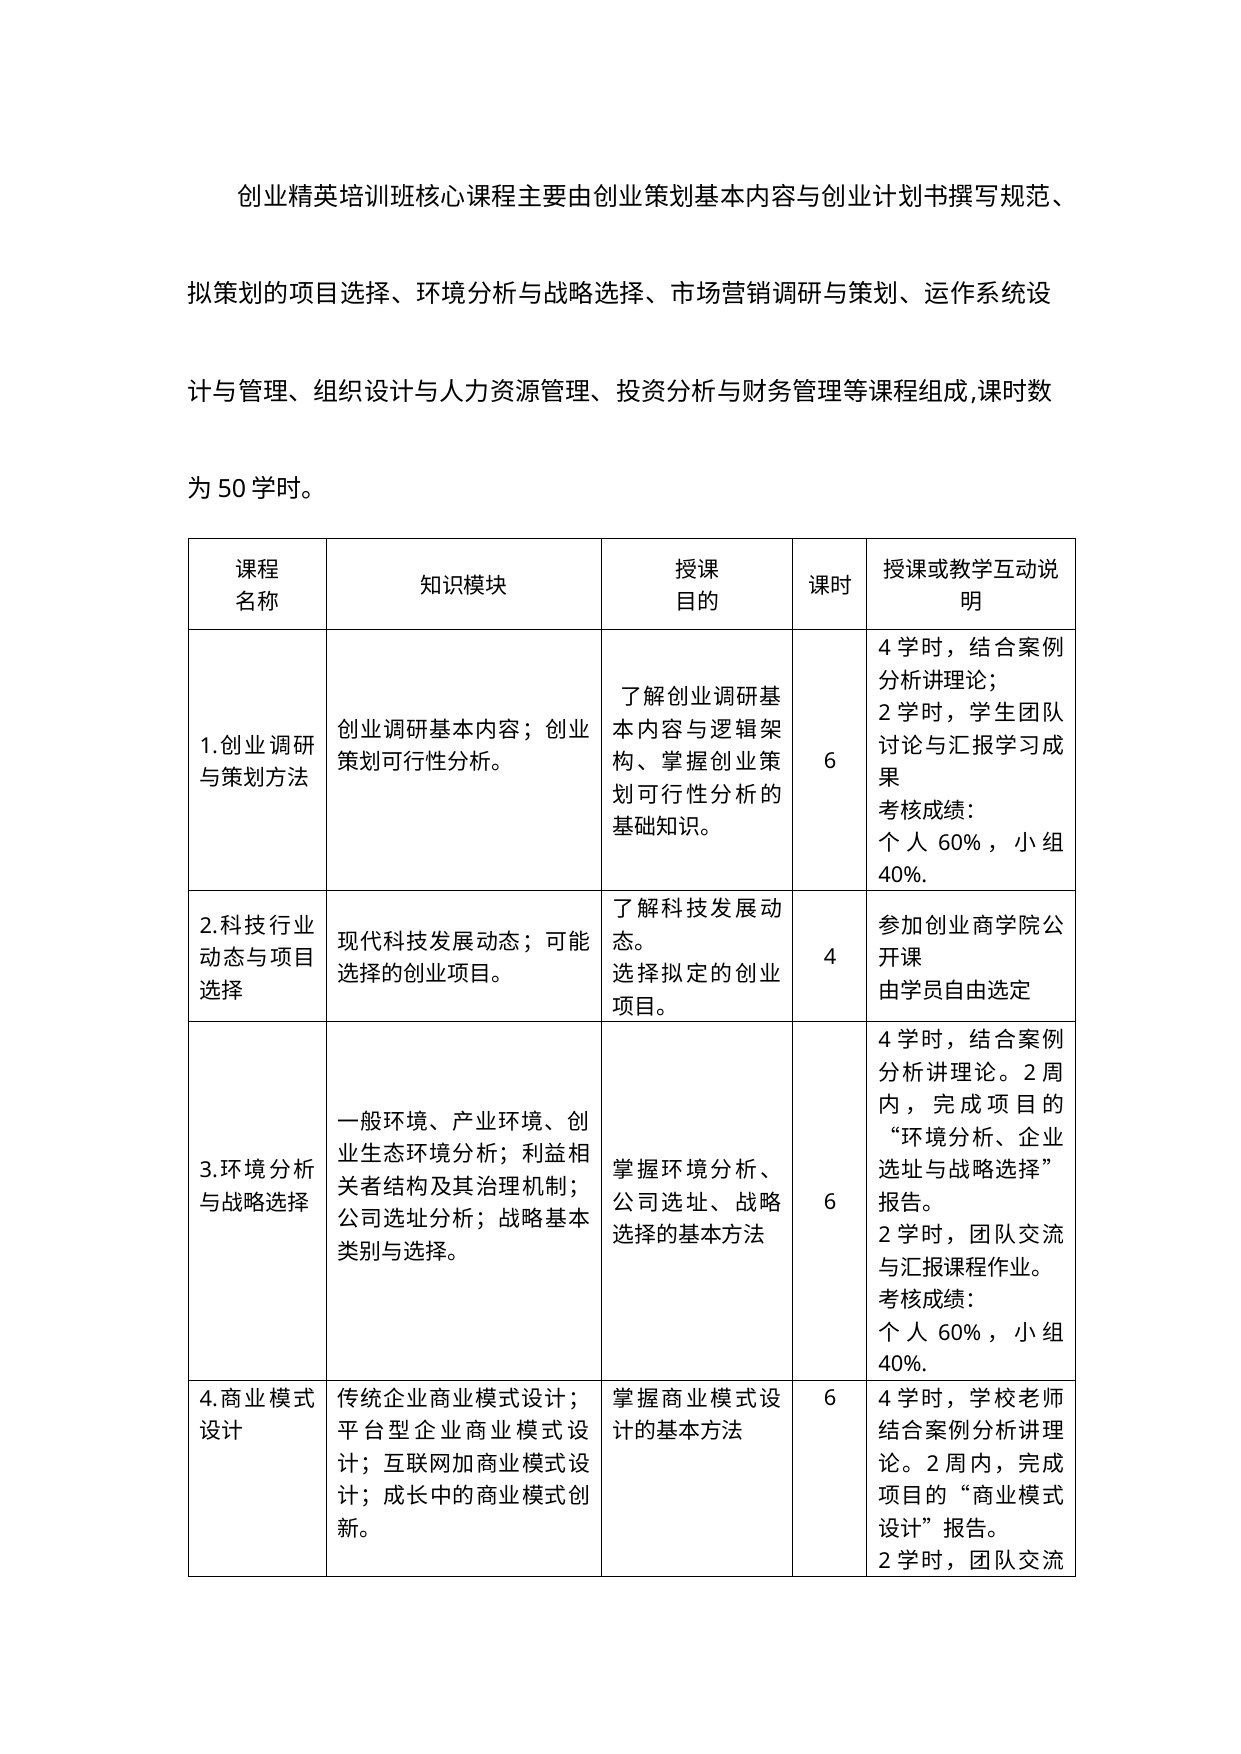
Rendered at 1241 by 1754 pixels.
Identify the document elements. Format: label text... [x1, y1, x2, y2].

table_header 知识模块 [327, 539, 601, 629]
table_cell 一般环境、产业环境、创业生态环境分析；利益相关者结构及其治理机制；公司选址分析；战略基本类别与选择。 [327, 1022, 601, 1379]
table_cell 6 [793, 1381, 866, 1576]
table_cell 4学时，结合案例分析讲理论。2周内，完成项目的“环境分析、企业选址与战略选择”报告。 2学时，团队交流与汇报课程作业。 考核成绩： 个人60%，小组40%. [867, 1022, 1075, 1379]
table_cell 了解创业调研基本内容与逻辑架构、掌握创业策划可行性分析的基础知识。 [602, 630, 792, 890]
table_header 课程 名称 [189, 539, 326, 629]
table_cell 6 [793, 630, 866, 890]
table_cell 4.商业模式设计 [189, 1381, 326, 1576]
table_cell 掌握商业模式设计的基本方法 [602, 1381, 792, 1576]
table_cell 掌握环境分析、公司选址、战略选择的基本方法 [602, 1022, 792, 1379]
table_header 授课 目的 [602, 539, 792, 629]
table_cell 4学时，结合案例分析讲理论； 2学时，学生团队讨论与汇报学习成果 考核成绩： 个人60%，小组40%. [867, 630, 1075, 890]
table_cell 4 [793, 891, 866, 1021]
table_header 授课或教学互动说明 [867, 539, 1075, 629]
table_cell 3.环境分析与战略选择 [189, 1022, 326, 1379]
table_cell 6 [793, 1022, 866, 1379]
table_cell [327, 1381, 601, 1576]
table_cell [867, 1381, 1075, 1576]
table_cell 了解科技发展动态。 选择拟定的创业项目。 [602, 891, 792, 1021]
table_cell 参加创业商学院公开课 由学员自由选定 [867, 891, 1075, 1021]
table_cell 1.创业调研与策划方法 [189, 630, 326, 890]
table_header 课时 [793, 539, 866, 629]
table_cell 现代科技发展动态；可能选择的创业项目。 [327, 891, 601, 1021]
text 创业精英培训班核心课程主要由创业策划基本内容与创业计划书撰写规范、拟策划的项目选择、环境分析与战略选择、市场营销调研与策划、运作系统设计与管理、组织设计与人力资源管理、投资分析与财务管理等课程组成,课时数为50学时。 [187, 162, 1053, 519]
table_cell 创业调研基本内容；创业策划可行性分析。 [327, 630, 601, 890]
table_cell 2.科技行业动态与项目选择 [189, 891, 326, 1021]
